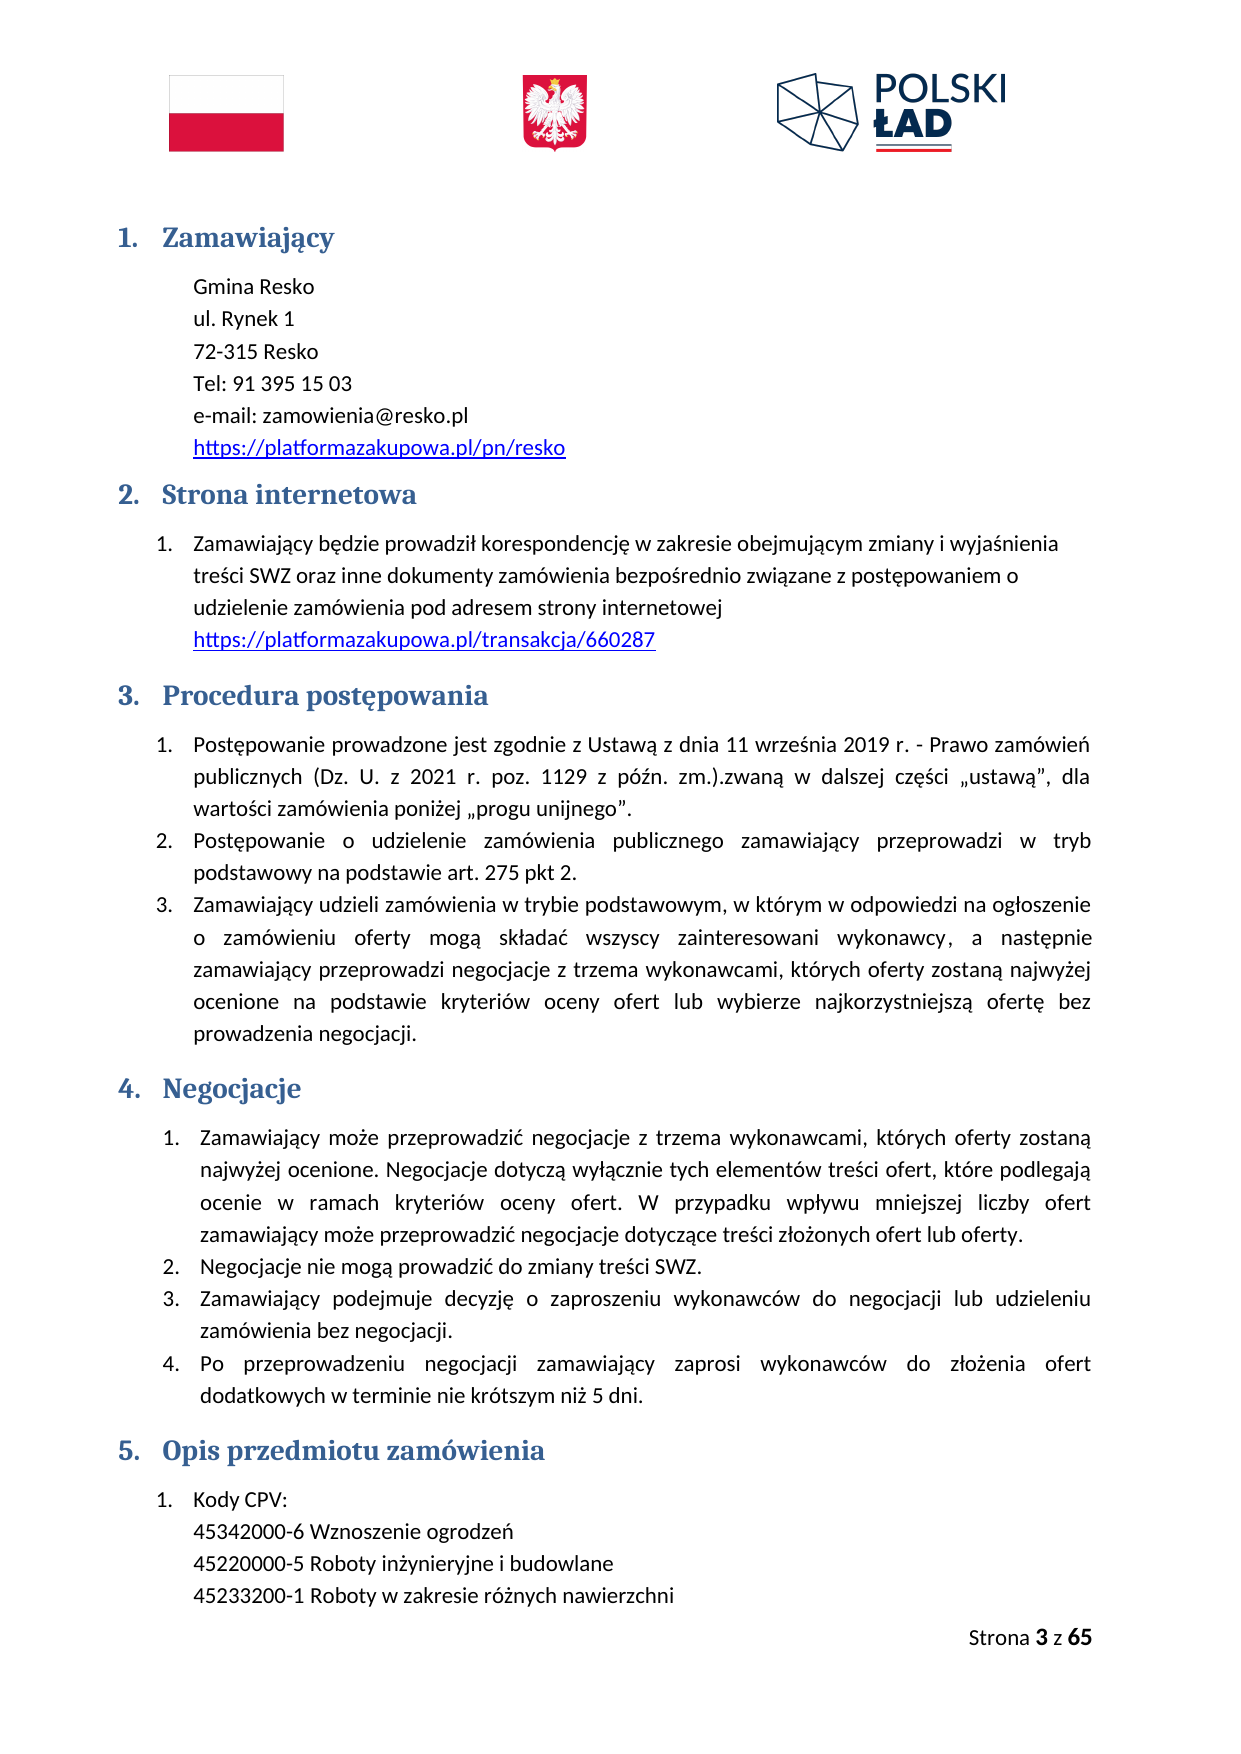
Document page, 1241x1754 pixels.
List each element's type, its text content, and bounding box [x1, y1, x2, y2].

subtitle Zamawiający [118, 221, 1092, 255]
picture [169, 75, 284, 152]
picture [522, 75, 587, 152]
subtitle Opis przedmiotu zamówienia [118, 1434, 1092, 1467]
list 72-315 Resko [193, 337, 1092, 365]
list Postępowanie prowadzone jest zgodnie z Ustawą z dnia 11 września 2019 r. - Prawo zamówień publicznych (Dz. U. z 2021 r. poz. 1129 z późn. zm.).zwaną w dalszej części „ustawą”, dla wartości zamówienia poniżej „progu unijnego”. [156, 730, 1092, 822]
list 45233200-1 Roboty w zakresie różnych nawierzchni [193, 1582, 1092, 1609]
list Zamawiający udzieli zamówienia w trybie podstawowym, w którym w odpowiedzi na ogłoszenie o zamówieniu oferty mogą składać wszyscy zainteresowani wykonawcy, a następnie zamawiający przeprowadzi negocjacje z trzema wykonawcami, których oferty zostaną najwyżej ocenione na podstawie kryteriów oceny ofert lub wybierze najkorzystniejszą ofertę bez prowadzenia negocjacji. [156, 891, 1092, 1047]
list Zamawiający będzie prowadził korespondencję w zakresie obejmującym zmiany i wyjaśnienia treści SWZ oraz inne dokumenty zamówienia bezpośrednio związane z postępowaniem o udzielenie zamówienia pod adresem strony internetowej https://platformazakupowa.pl/transakcja/660287 [156, 529, 1092, 654]
subtitle Negocjacje [118, 1072, 1092, 1106]
list e-mail: zamowienia@resko.pl https://platformazakupowa.pl/pn/resko [193, 401, 1092, 461]
list Po przeprowadzeniu negocjacji zamawiający zaprosi wykonawców do złożenia ofert dodatkowych w terminie nie krótszym niż 5 dni. [162, 1349, 1092, 1409]
list Tel: 91 395 15 03 [193, 369, 1092, 397]
subtitle Strona internetowa [118, 478, 1092, 512]
picture [777, 73, 1005, 152]
list Gmina Resko ul. Rynek 1 [193, 272, 1092, 333]
list Zamawiający podejmuje decyzję o zaproszeniu wykonawców do negocjacji lub udzieleniu zamówienia bez negocjacji. [162, 1284, 1092, 1344]
list Negocjacje nie mogą prowadzić do zmiany treści SWZ. [162, 1252, 1092, 1280]
list Postępowanie o udzielenie zamówienia publicznego zamawiający przeprowadzi w tryb podstawowy na podstawie art. 275 pkt 2. [156, 826, 1092, 886]
list Zamawiający może przeprowadzić negocjacje z trzema wykonawcami, których oferty zostaną najwyżej ocenione. Negocjacje dotyczą wyłącznie tych elementów treści ofert, które podlegają ocenie w ramach kryteriów oceny ofert. W przypadku wpływu mniejszej liczby ofert zamawiający może przeprowadzić negocjacje dotyczące treści złożonych ofert lub oferty. [162, 1123, 1092, 1248]
subtitle Procedura postępowania [118, 679, 1092, 712]
list Kody CPV: 45342000-6 Wznoszenie ogrodzeń 45220000-5 Roboty inżynieryjne i budowlane [156, 1485, 1092, 1577]
